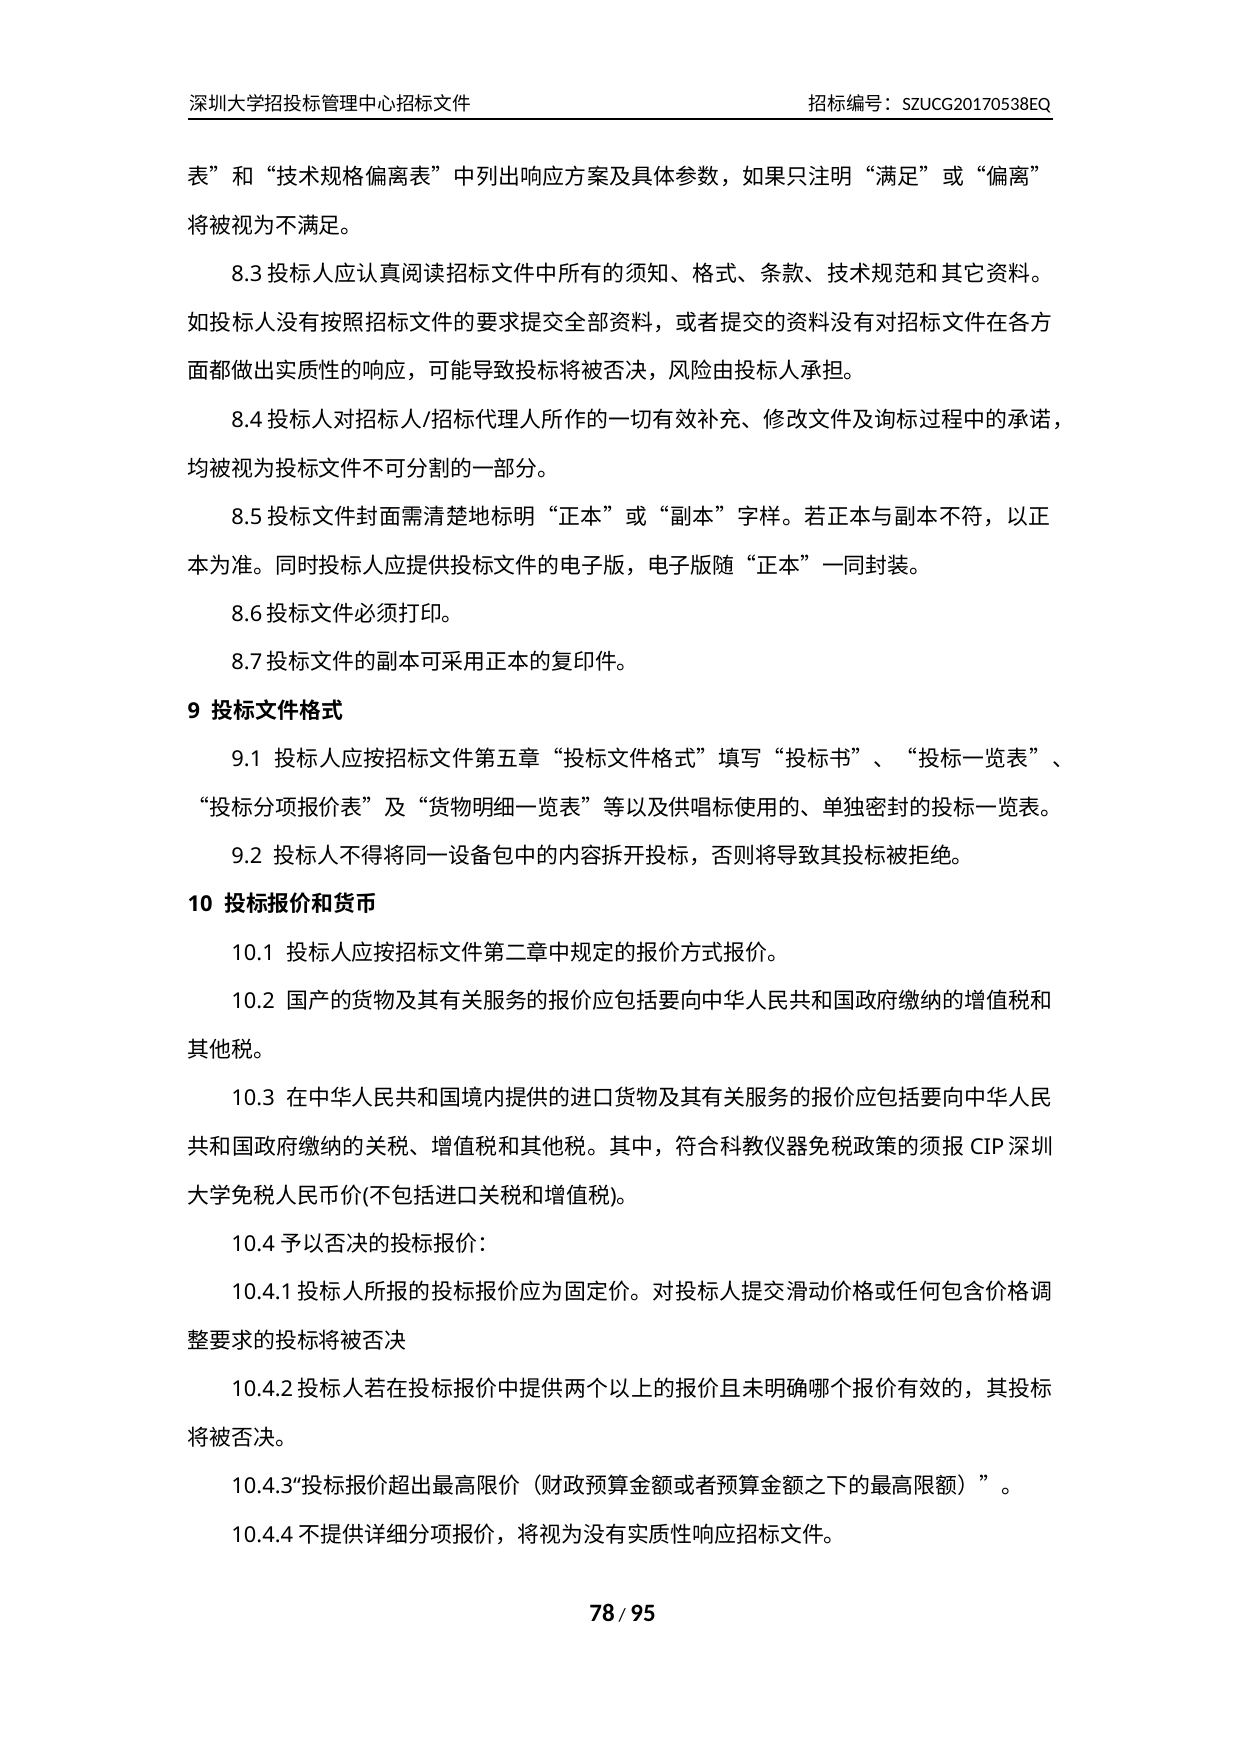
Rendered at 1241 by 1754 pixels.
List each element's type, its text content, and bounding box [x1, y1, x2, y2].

text 8.7投标文件的副本可采用正本的复印件。 [187, 644, 1053, 676]
text 9.2 投标人不得将同一设备包中的内容拆开投标，否则将导致其投标被拒绝。 [187, 838, 1053, 870]
text 10.4.1投标人所报的投标报价应为固定价。对投标人提交滑动价格或任何包含价格调整要求的投标将被否决 [187, 1274, 1053, 1355]
text 10.1 投标人应按招标文件第二章中规定的报价方式报价。 [187, 934, 1053, 967]
text 10 投标报价和货币 [187, 886, 1053, 918]
text 10.4 予以否决的投标报价： [187, 1226, 1053, 1258]
text 8.5投标文件封面需清楚地标明“正本”或“副本”字样。若正本与副本不符，以正本为准。同时投标人应提供投标文件的电子版，电子版随“正本”一同封装。 [187, 498, 1053, 580]
text 8.4投标人对招标人/招标代理人所作的一切有效补充、修改文件及询标过程中的承诺，均被视为投标文件不可分割的一部分。 [187, 401, 1053, 483]
text 10.4.2投标人若在投标报价中提供两个以上的报价且未明确哪个报价有效的，其投标将被否决。 [187, 1371, 1053, 1452]
text 8.3投标人应认真阅读招标文件中所有的须知、格式、条款、技术规范和其它资料。如投标人没有按照招标文件的要求提交全部资料，或者提交的资料没有对招标文件在各方面都做出实质性的响应，可能导致投标将被否决，风险由投标人承担。 [187, 256, 1053, 386]
text 10.4.3“投标报价超出最高限价（财政预算金额或者预算金额之下的最高限额）”。 [187, 1468, 1053, 1501]
text 9 投标文件格式 [187, 692, 1053, 725]
text 10.2 国产的货物及其有关服务的报价应包括要向中华人民共和国政府缴纳的增值税和其他税。 [187, 983, 1053, 1064]
text 10.4.4 不提供详细分项报价，将视为没有实质性响应招标文件。 [187, 1516, 1053, 1549]
text 8.6投标文件必须打印。 [187, 596, 1053, 628]
text 10.3 在中华人民共和国境内提供的进口货物及其有关服务的报价应包括要向中华人民共和国政府缴纳的关税、增值税和其他税。其中，符合科教仪器免税政策的须报CIP深圳大学免税人民币价(不包括进口关税和增值税)。 [187, 1080, 1053, 1210]
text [187, 158, 1053, 240]
text 9.1 投标人应按招标文件第五章“投标文件格式”填写“投标书”、“投标一览表”、“投标分项报价表”及“货物明细一览表”等以及供唱标使用的、单独密封的投标一览表。 [187, 741, 1053, 822]
